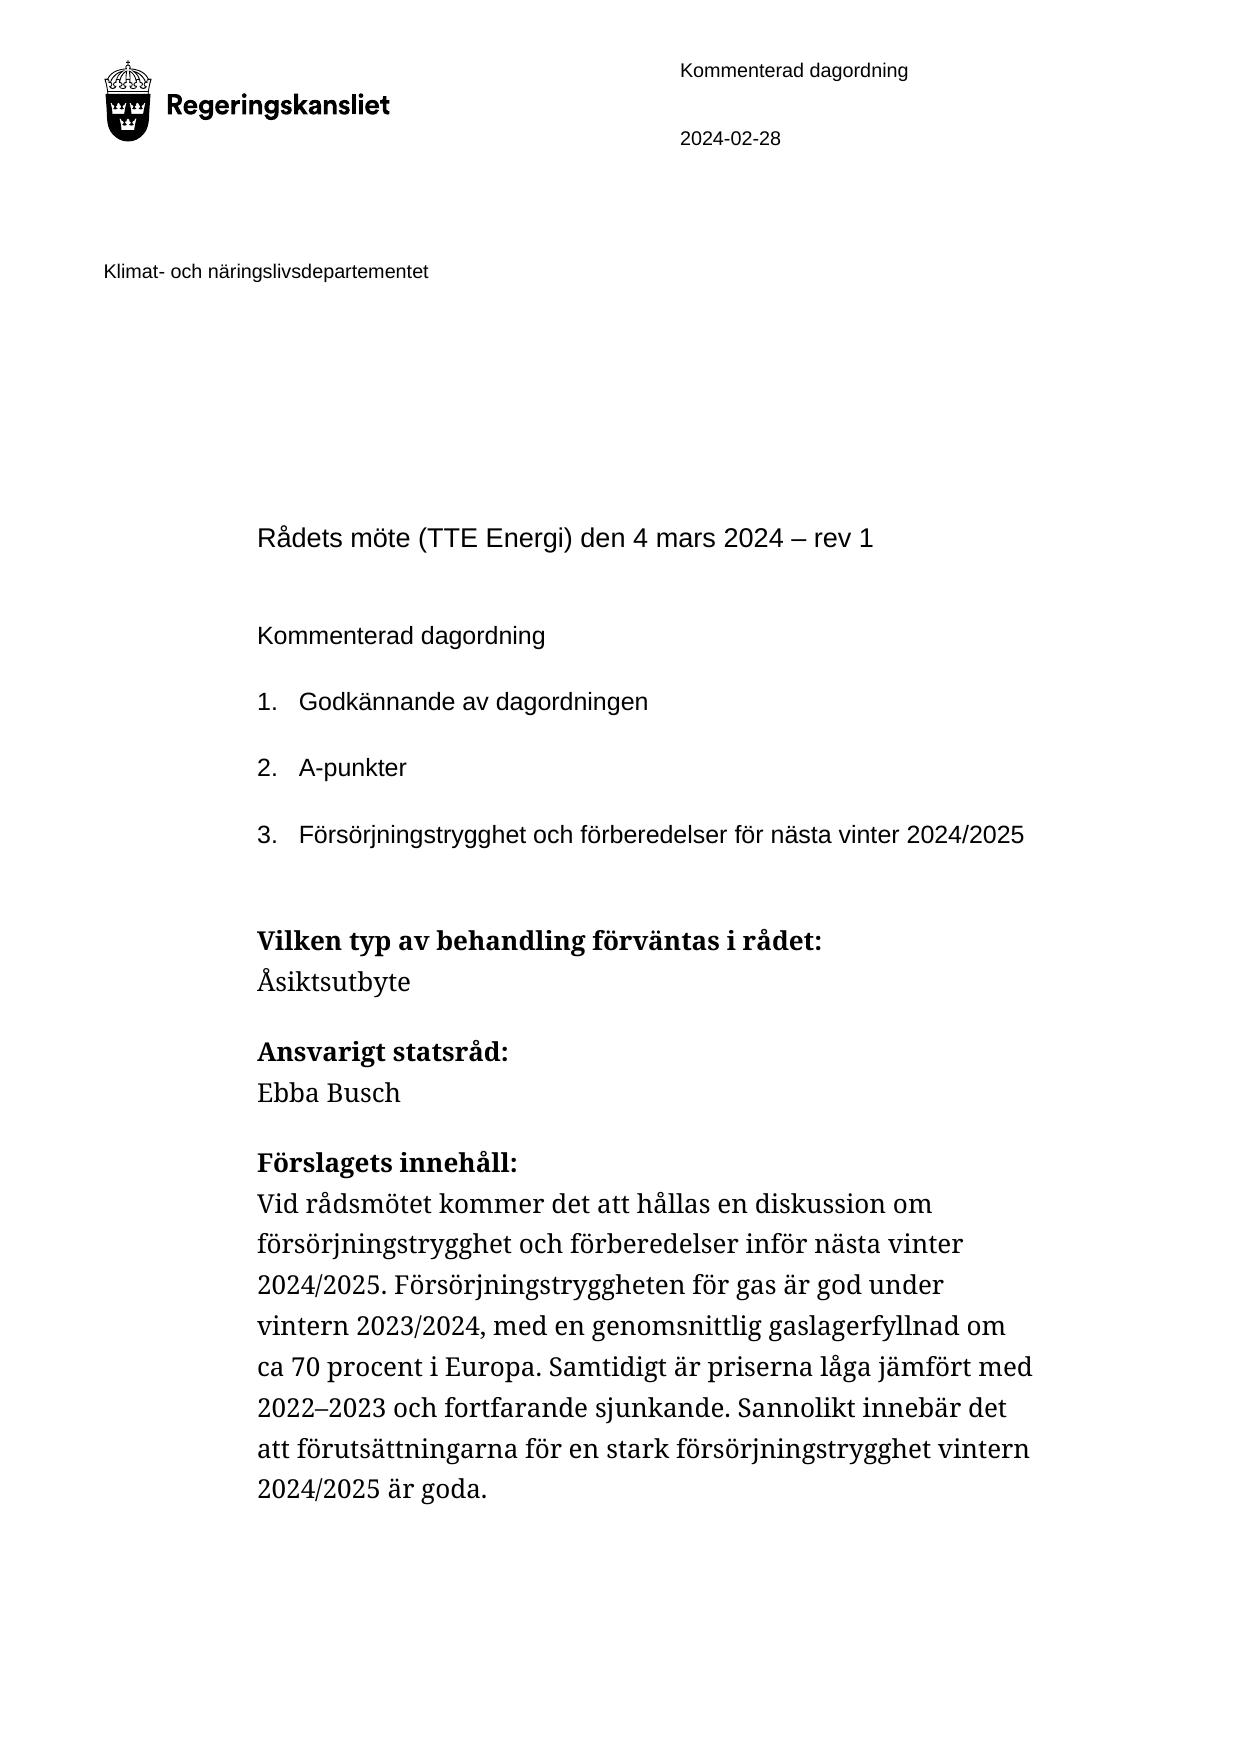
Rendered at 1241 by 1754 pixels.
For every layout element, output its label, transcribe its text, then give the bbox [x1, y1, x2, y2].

text Kommenterad dagordning [257, 621, 1033, 649]
subtitle Försörjningstrygghet och förberedelser för nästa vinter 2024/2025 [257, 820, 1033, 848]
subtitle Godkännande av dagordningen [257, 687, 1033, 716]
text Förslagets innehåll: Vid rådsmötet kommer det att hållas en diskussion om försörjningstrygghet och förberedelser inför nästa vinter 2024/2025. Försörjningstryggheten för gas är god under vintern 2023/2024, med en genomsnittlig gaslagerfyllnad om ca 70 procent i Europa. Samtidigt är priserna låga jämfört med 2022–2023 och fortfarande sjunkande. Sannolikt innebär det att förutsättningarna för en stark försörjningstrygghet vintern 2024/2025 är goda. [257, 1144, 1033, 1507]
text Åsiktsutbyte [257, 963, 1033, 999]
text Ansvarigt statsråd: [257, 1033, 1033, 1069]
text Ebba Busch [257, 1074, 1033, 1110]
subtitle A-punkter [257, 753, 1033, 782]
text Vilken typ av behandling förväntas i rådet: [257, 923, 1033, 958]
title Rådets möte (TTE Energi) den 4 mars 2024 – rev 1 [257, 522, 1033, 553]
